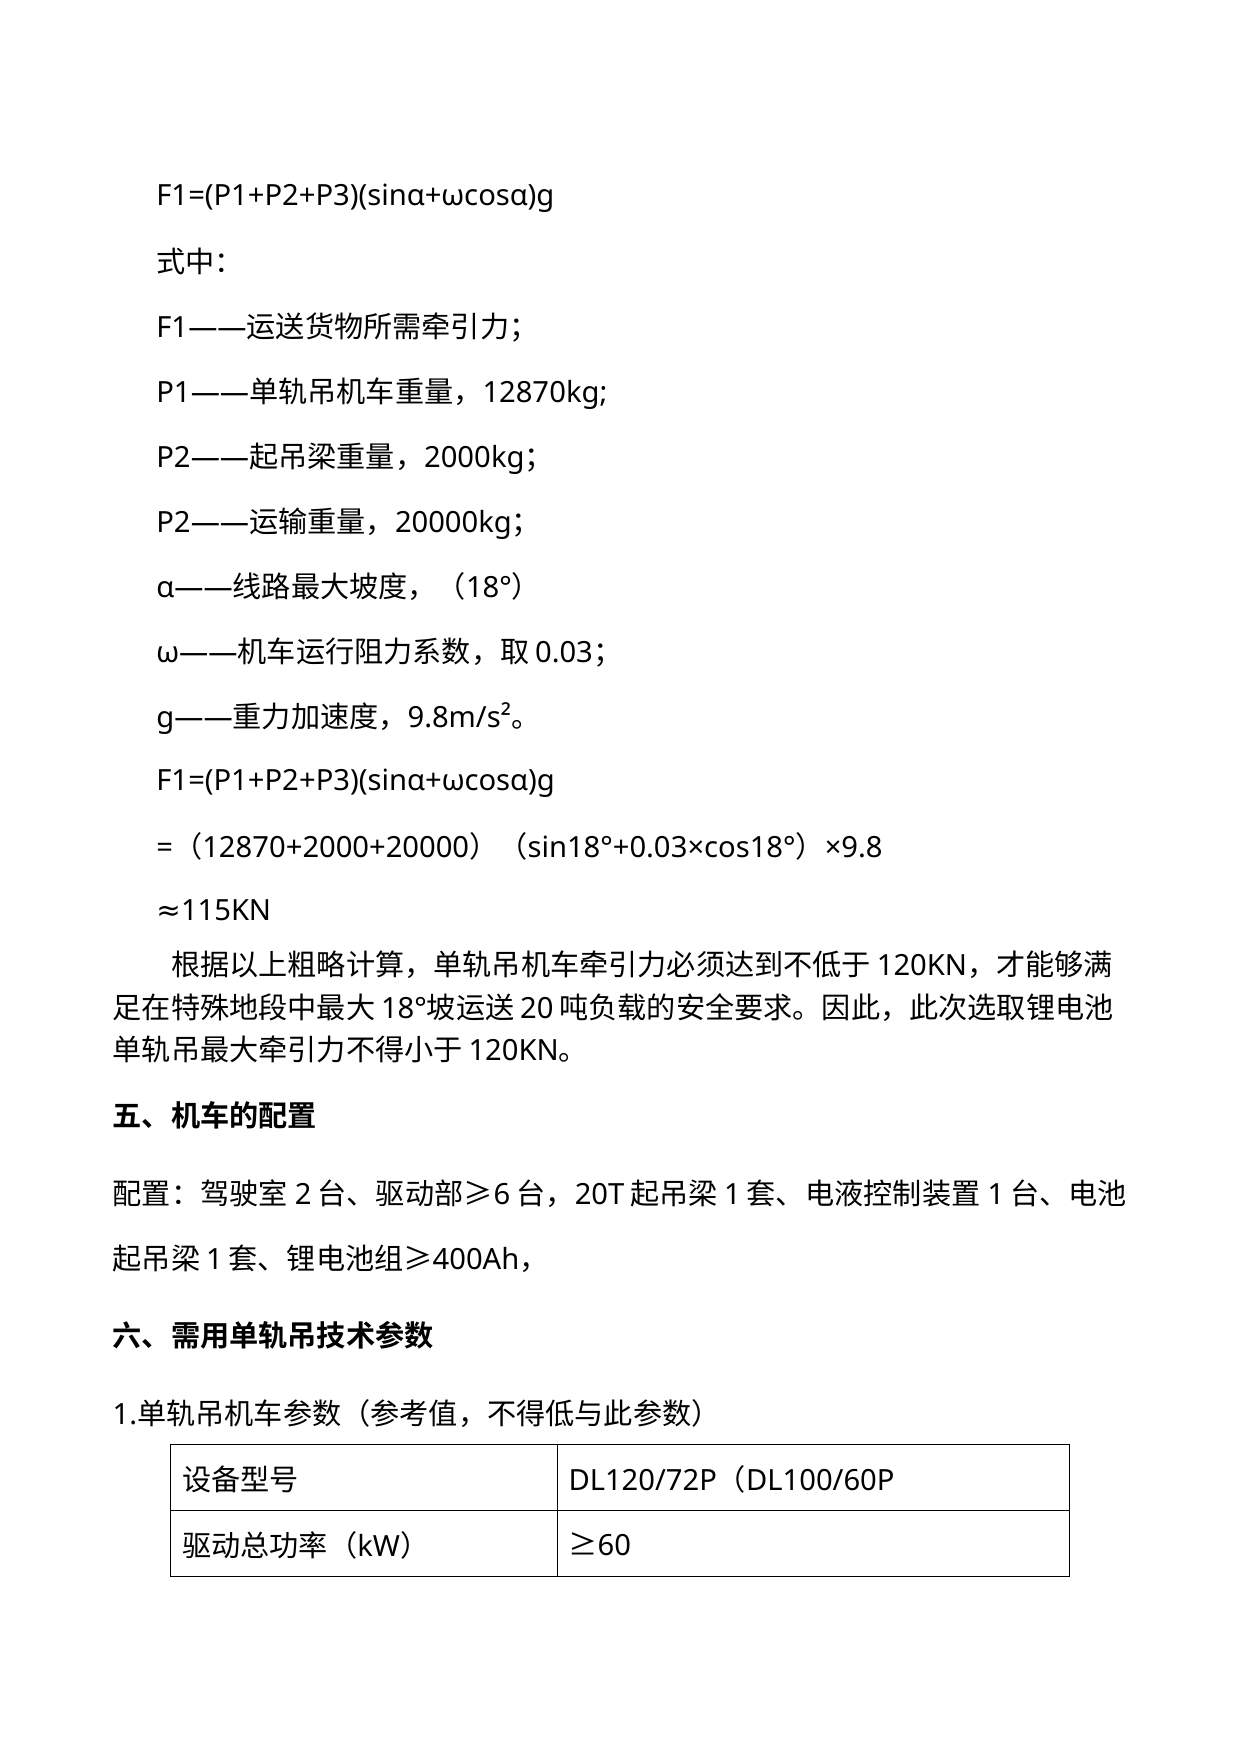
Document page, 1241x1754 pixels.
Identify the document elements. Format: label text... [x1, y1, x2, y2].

text F1=(P1+P2+P3)(sinα+ωcosα)g [156, 747, 1128, 812]
text P2——运输重量，20000kg； [156, 487, 1128, 552]
text 根据以上粗略计算，单轨吊机车牵引力必须达到不低于120KN，才能够满足在特殊地段中最大18°坡运送20吨负载的安全要求。因此，此次选取锂电池单轨吊最大牵引力不得小于120KN。 [112, 942, 1128, 1069]
text 配置：驾驶室2台、驱动部≥6台，20T起吊梁1套、电液控制装置1台、电池起吊梁1套、锂电池组≥400Ah， [112, 1159, 1128, 1289]
text P2——起吊梁重量，2000kg； [156, 422, 1128, 487]
table_header 设备型号 [171, 1445, 557, 1510]
text P1——单轨吊机车重量，12870kg; [156, 357, 1128, 422]
table_header DL120/72P（DL100/60P [558, 1445, 1069, 1510]
text ≈115KN [156, 877, 1128, 942]
table_cell 驱动总功率（kW） [171, 1511, 557, 1576]
table_cell ≥60 [558, 1511, 1069, 1576]
text 1.单轨吊机车参数（参考值，不得低与此参数） [112, 1379, 1128, 1444]
text ω——机车运行阻力系数，取0.03； [156, 617, 1128, 682]
text F1——运送货物所需牵引力； [156, 292, 1128, 357]
text 六、需用单轨吊技术参数 [112, 1302, 1128, 1367]
text F1=(P1+P2+P3)(sinα+ωcosα)g [156, 162, 1128, 227]
text 五、机车的配置 [112, 1082, 1128, 1147]
text =（12870+2000+20000）（sin18°+0.03×cos18°）×9.8 [156, 812, 1128, 877]
text g——重力加速度，9.8m/s²。 [156, 682, 1128, 747]
text α——线路最大坡度，（18°） [156, 552, 1128, 617]
text 式中： [156, 227, 1128, 292]
